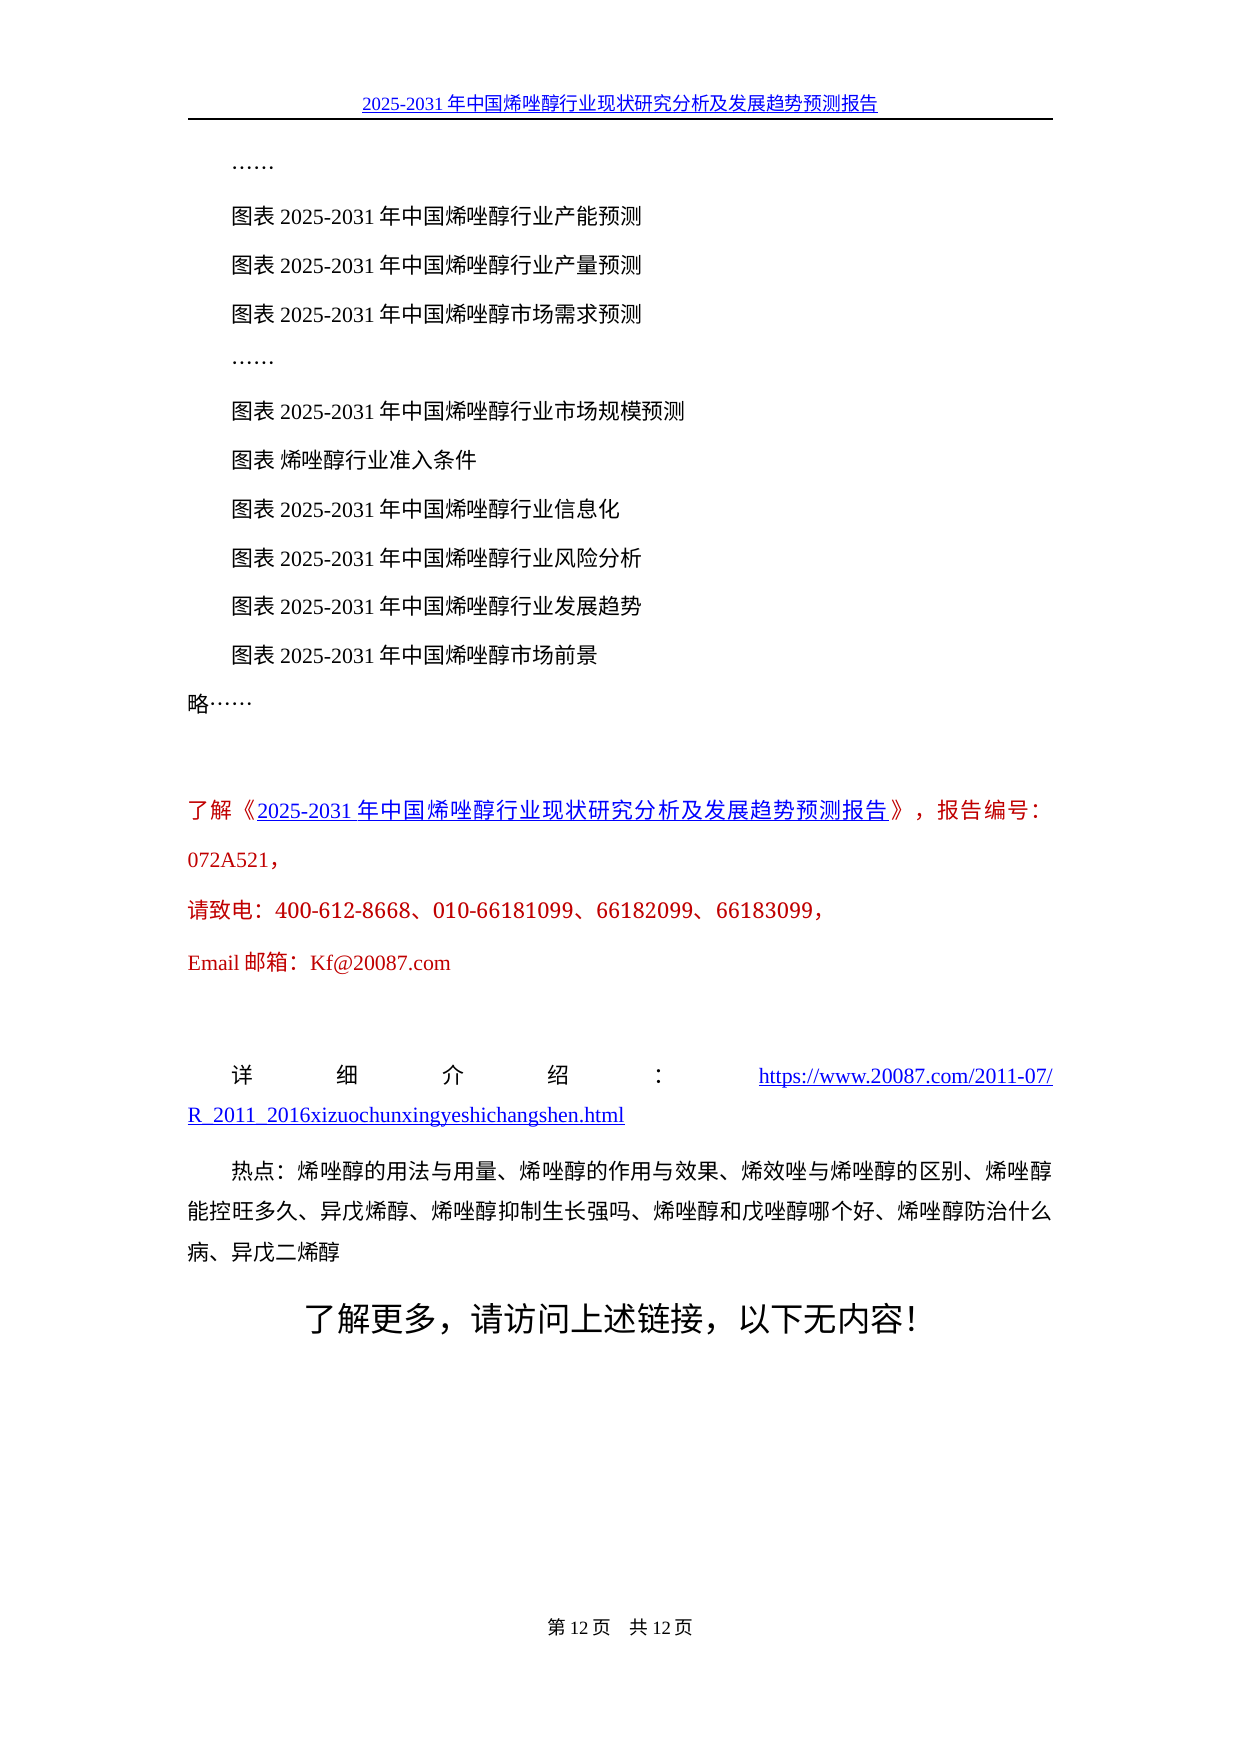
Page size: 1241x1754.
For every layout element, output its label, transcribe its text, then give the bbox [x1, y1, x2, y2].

text Email邮箱：Kf@20087.com [187, 945, 1053, 977]
text 了解《2025-2031年中国烯唑醇行业现状研究分析及发展趋势预测报告》，报告编号：072A521， [187, 793, 1053, 874]
title 了解更多，请访问上述链接，以下无内容！ [187, 1284, 1053, 1349]
text 热点：烯唑醇的用法与用量、烯唑醇的作用与效果、烯效唑与烯唑醇的区别、烯唑醇能控旺多久、异戊烯醇、烯唑醇抑制生长强吗、烯唑醇和戊唑醇哪个好、烯唑醇防治什么病、异戊二烯醇 [187, 1153, 1053, 1267]
text 详细介绍：https://www.20087.com/2011-07/R_2011_2016xizuochunxingyeshichangshen.html [187, 1058, 1053, 1131]
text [187, 150, 1053, 719]
text 请致电：400-612-8668、010-66181099、66182099、66183099， [187, 893, 1053, 926]
